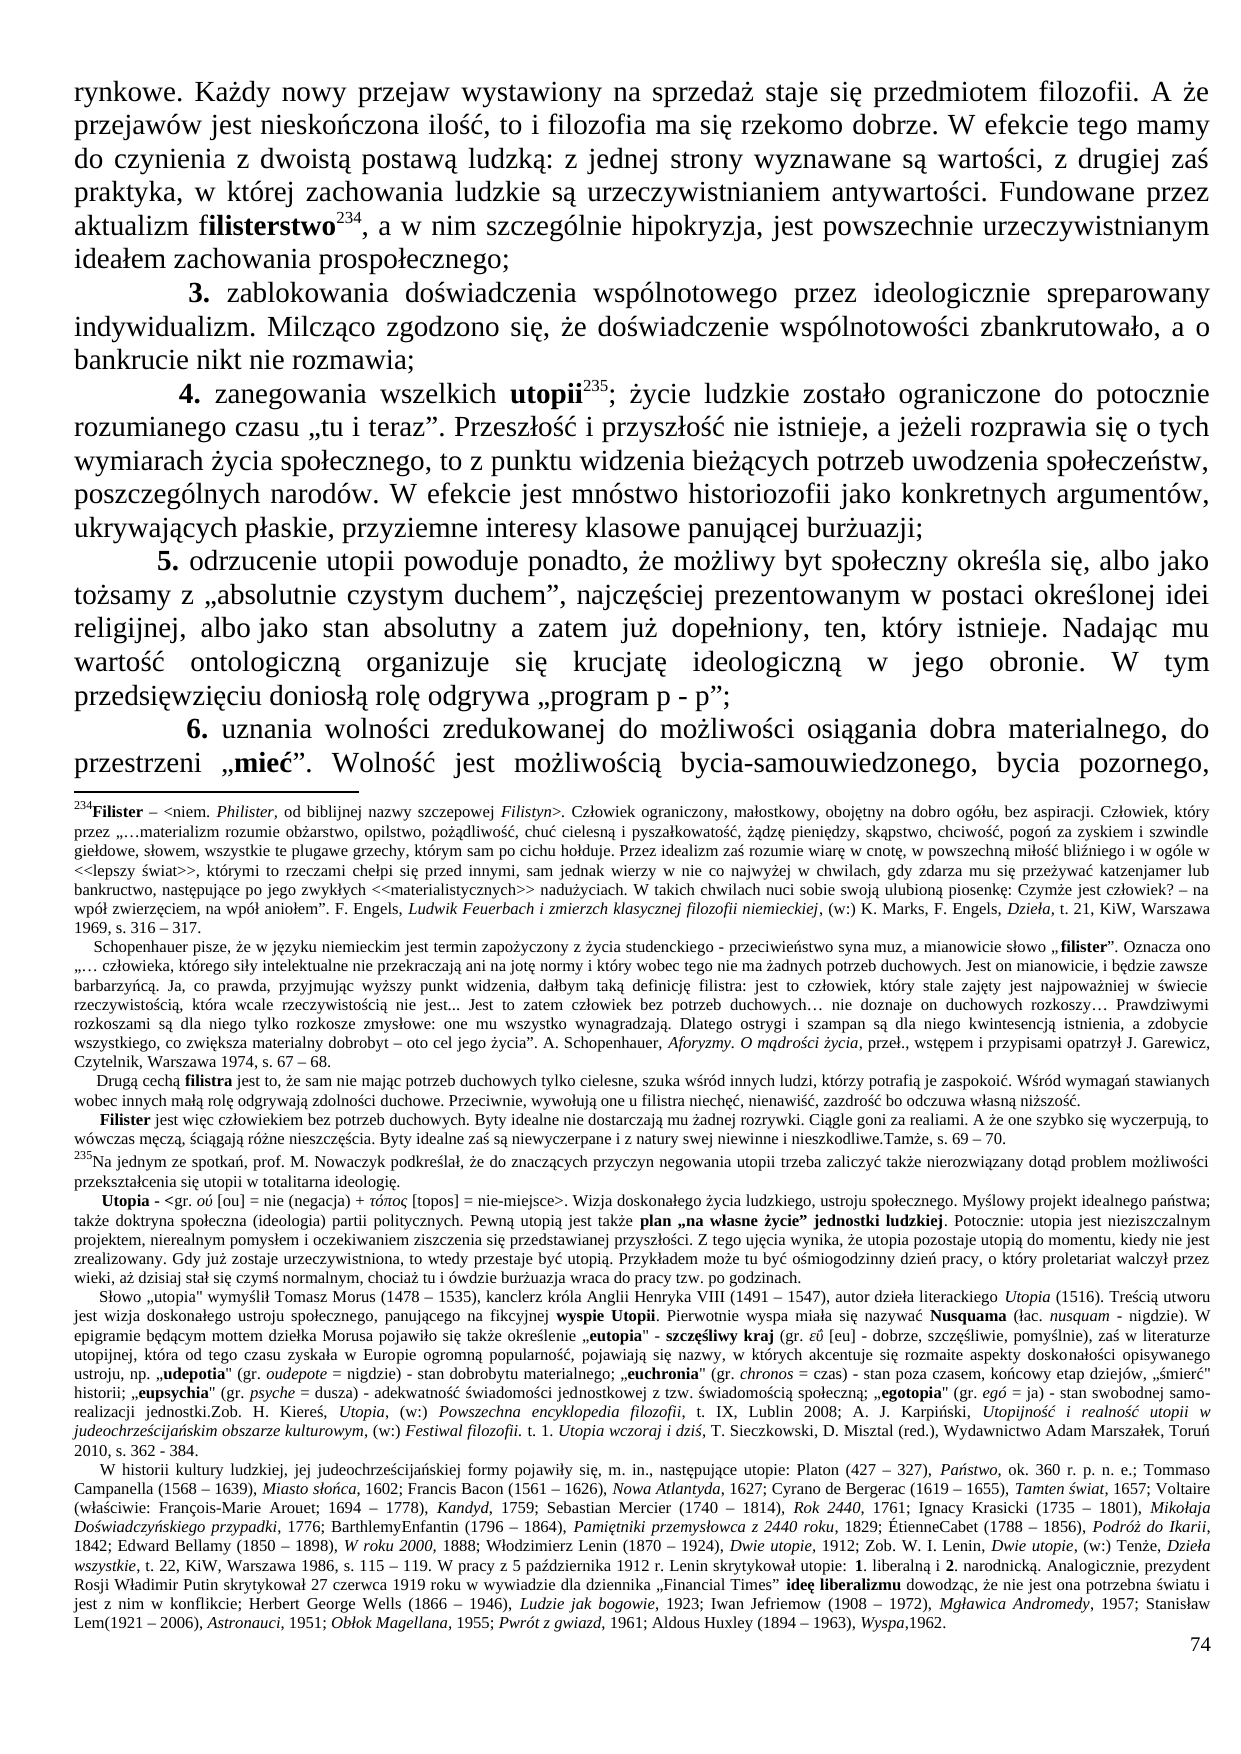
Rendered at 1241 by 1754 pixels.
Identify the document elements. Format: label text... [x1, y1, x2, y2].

text 5. odrzucenie utopii powoduje ponadto, że możliwy byt społeczny określa się, albo jako tożsamy z „absolutnie czystym duchem”, najczęściej prezentowanym w postaci określonej idei religijnej, albo jako stan absolutny a zatem już dopełniony, ten, który istnieje. Nadając mu wartość ontologiczną organizuje się krucjatę ideologiczną w jego obronie. W tym przedsięwzięciu doniosłą rolę odgrywa „program p - p”; [74, 543, 1211, 711]
text 4. zanegowania wszelkich utopii; życie ludzkie zostało ograniczone do potocznie rozumianego czasu „tu i teraz”. Przeszłość i przyszłość nie istnieje, a jeżeli rozprawia się o tych wymiarach życia społecznego, to z punktu widzenia bieżących potrzeb uwodzenia społeczeństw, poszczególnych narodów. W efekcie jest mnóstwo historiozofii jako konkretnych argumentów, ukrywających płaskie, przyziemne interesy klasowe panującej burżuazji; [74, 376, 1211, 543]
text 6. uznania wolności zredukowanej do możliwości osiągania dobra materialnego, do przestrzeni „mieć”. Wolność jest możliwością bycia-samouwiedzonego, bycia pozornego, ograniczonego do świata przejawowego. Dlatego zawarte tu pojęcie „bycia” wcale nie znaczy tego, co winno znaczyć. Wszak rzecz sama w sobie jest niepoznawalna (E. Kant). Zob. E. Fromm, Mieć czy być? Tłum. J. Koprowski, Dom Wydawniczy Rebis, Poznań 2021; [74, 711, 1211, 778]
text 3. zablokowania doświadczenia wspólnotowego przez ideologicznie spreparowany indywidualizm. Milcząco zgodzono się, że doświadczenie wspólnotowości zbankrutowało, a o bankrucie nikt nie rozmawia; [74, 275, 1211, 376]
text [74, 74, 1211, 275]
